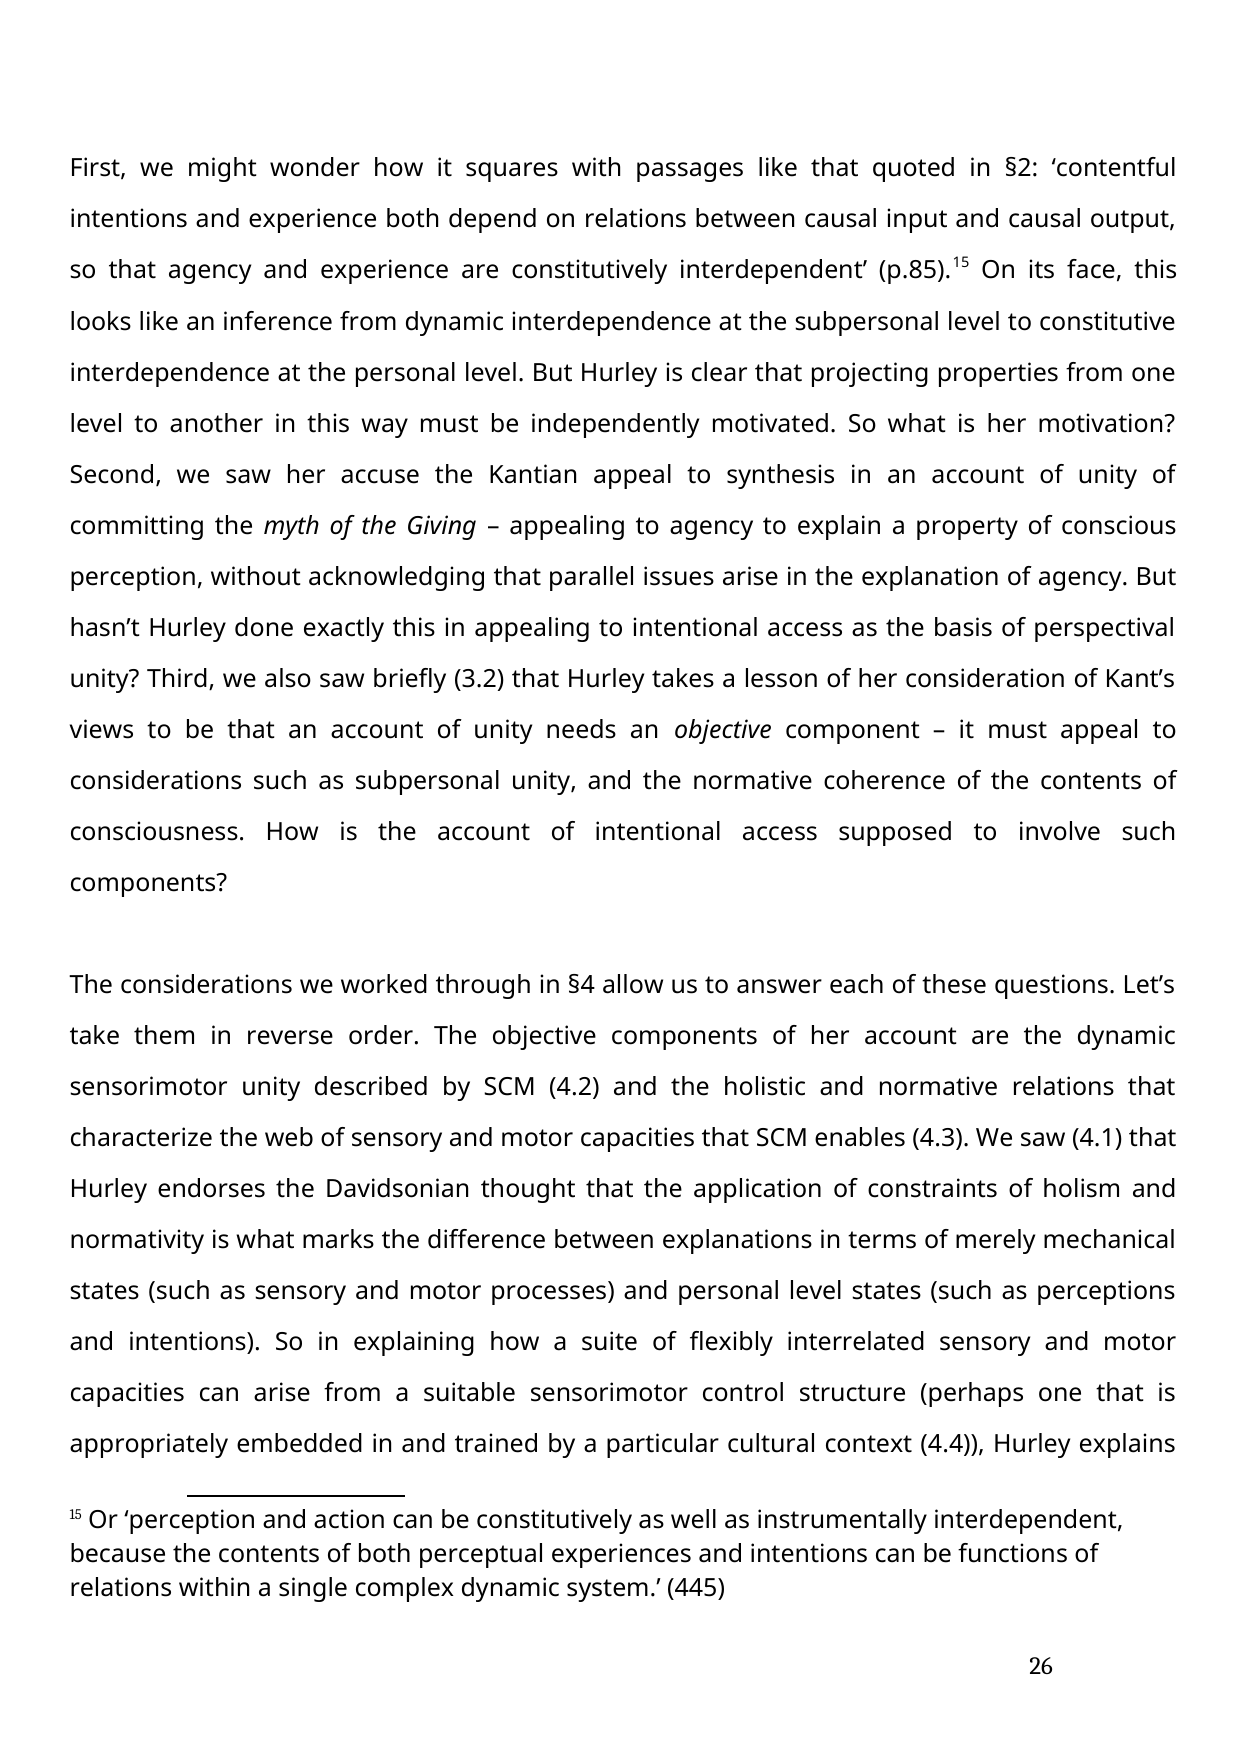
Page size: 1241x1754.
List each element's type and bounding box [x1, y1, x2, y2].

text [69, 150, 1177, 899]
text [69, 967, 1177, 1460]
